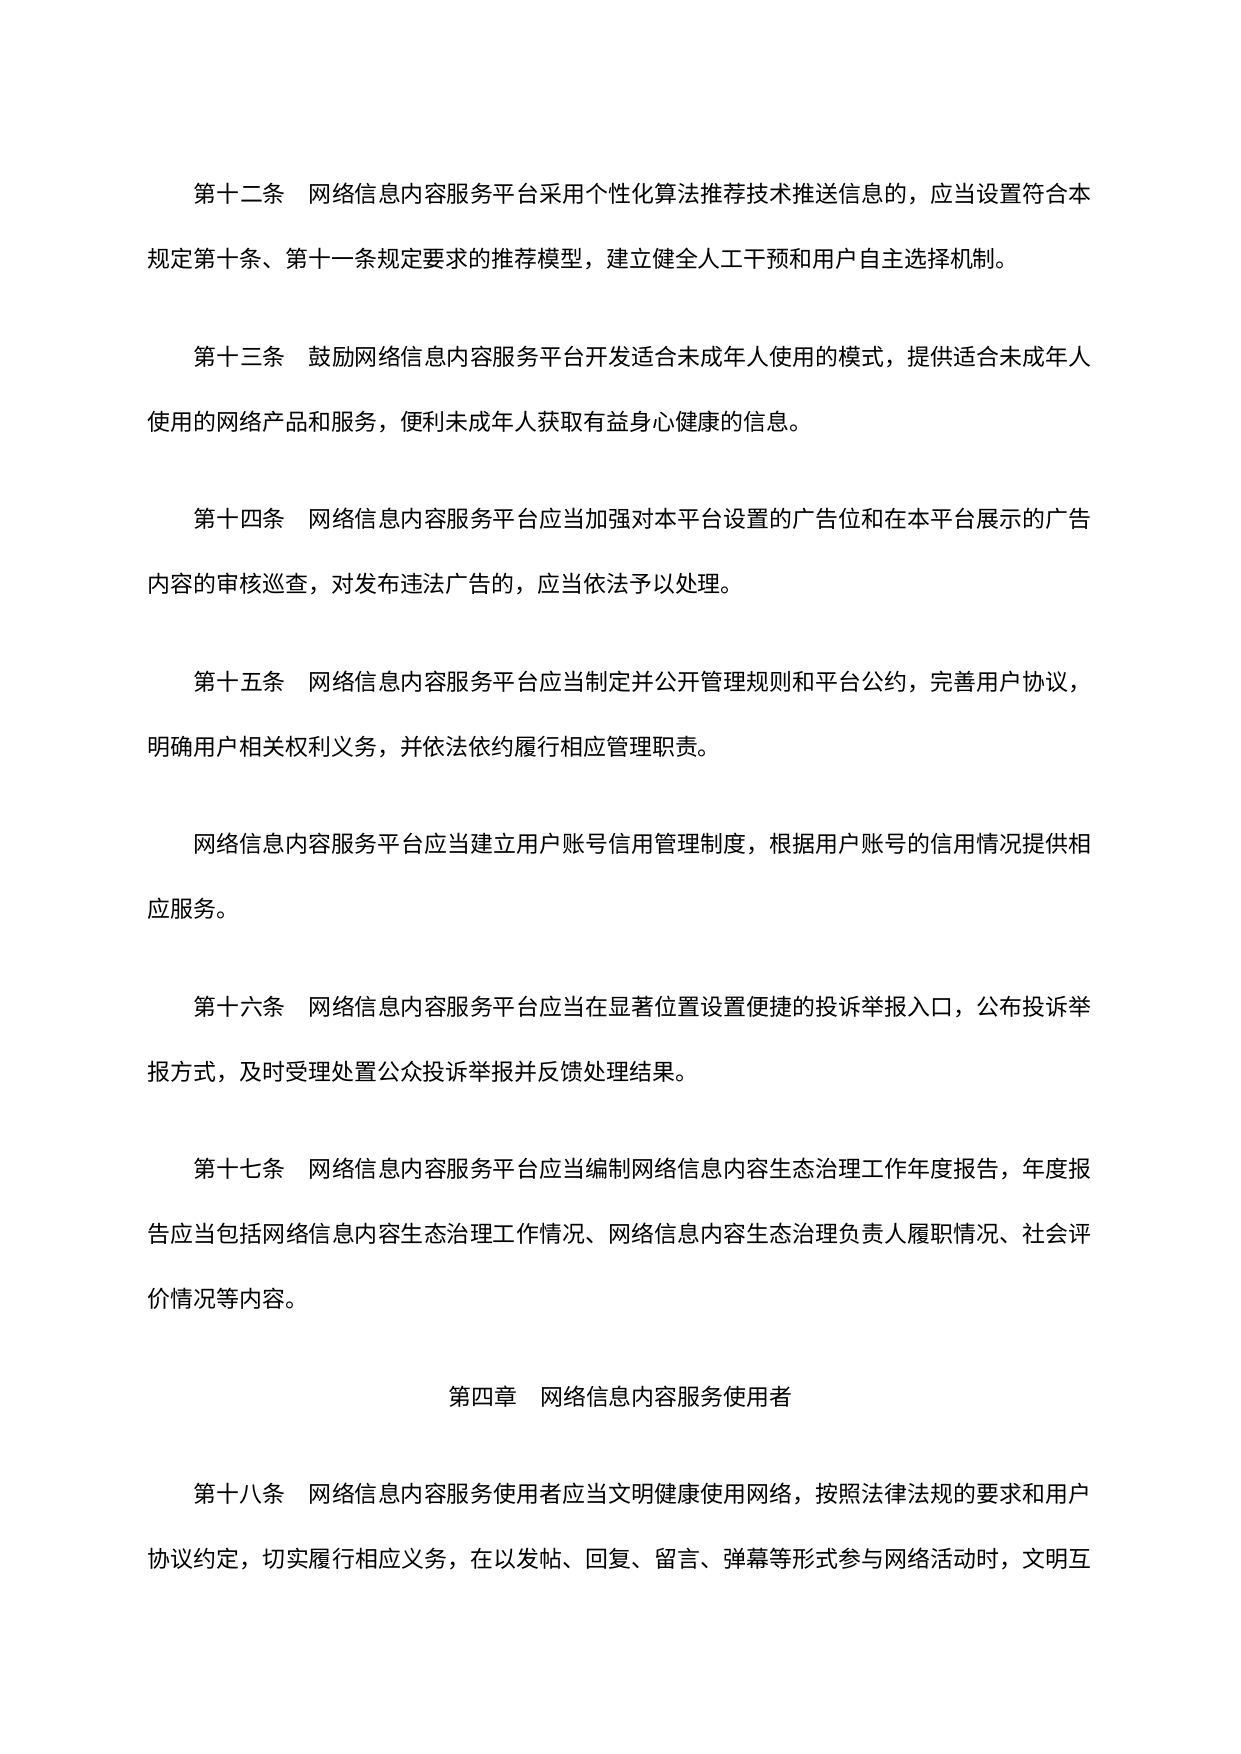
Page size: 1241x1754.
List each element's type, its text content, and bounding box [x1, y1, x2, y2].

text 第十六条 网络信息内容服务平台应当在显著位置设置便捷的投诉举报入口，公布投诉举报方式，及时受理处置公众投诉举报并反馈处理结果。 [148, 973, 1092, 1103]
text 第十七条 网络信息内容服务平台应当编制网络信息内容生态治理工作年度报告，年度报告应当包括网络信息内容生态治理工作情况、网络信息内容生态治理负责人履职情况、社会评价情况等内容。 [148, 1136, 1092, 1331]
text 网络信息内容服务平台应当建立用户账号信用管理制度，根据用户账号的信用情况提供相应服务。 [148, 811, 1092, 941]
text 第十四条 网络信息内容服务平台应当加强对本平台设置的广告位和在本平台展示的广告内容的审核巡查，对发布违法广告的，应当依法予以处理。 [148, 486, 1092, 616]
text 第十五条 网络信息内容服务平台应当制定并公开管理规则和平台公约，完善用户协议，明确用户相关权利义务，并依法依约履行相应管理职责。 [148, 648, 1092, 778]
text 第四章 网络信息内容服务使用者 [148, 1363, 1092, 1428]
text 第十三条 鼓励网络信息内容服务平台开发适合未成年人使用的模式，提供适合未成年人使用的网络产品和服务，便利未成年人获取有益身心健康的信息。 [148, 323, 1092, 453]
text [148, 1461, 1092, 1591]
text 第十二条 网络信息内容服务平台采用个性化算法推荐技术推送信息的，应当设置符合本规定第十条、第十一条规定要求的推荐模型，建立健全人工干预和用户自主选择机制。 [148, 161, 1092, 291]
